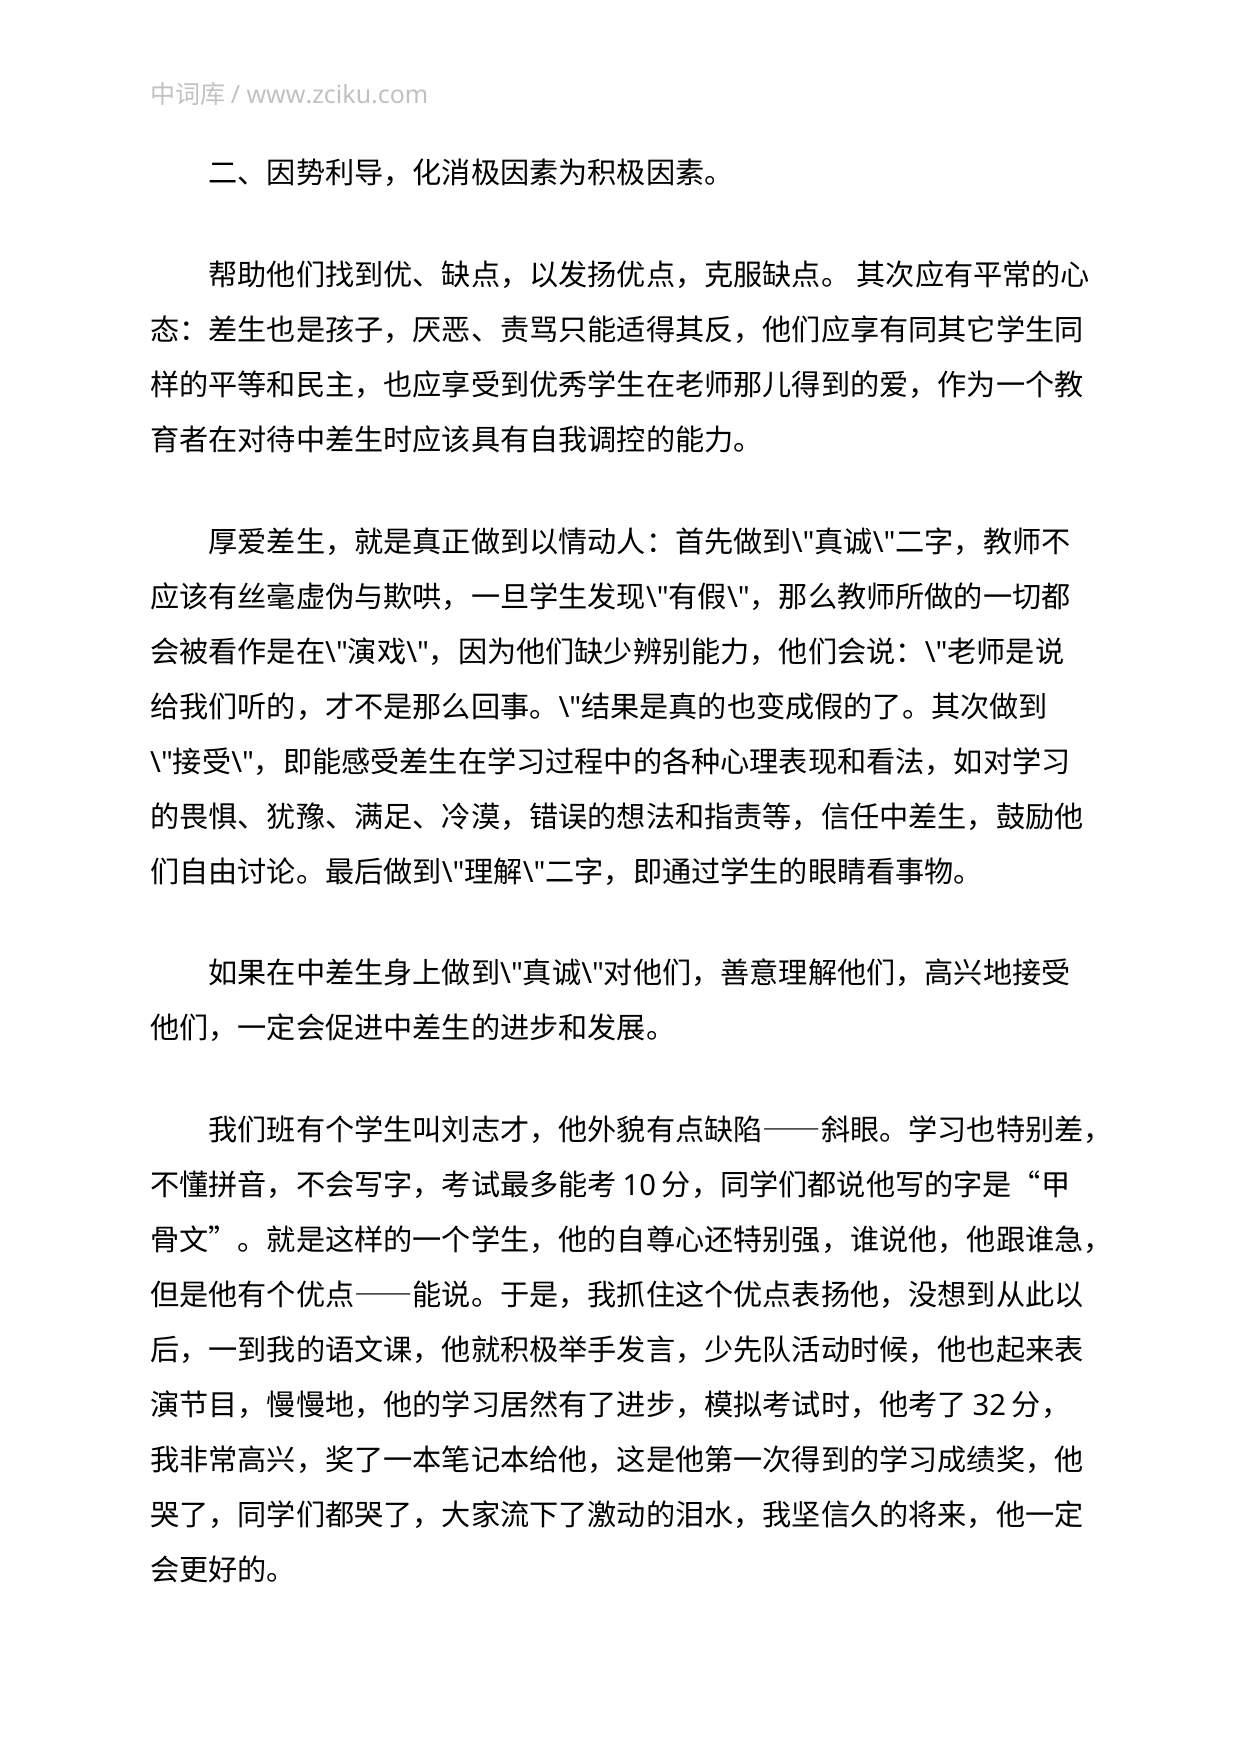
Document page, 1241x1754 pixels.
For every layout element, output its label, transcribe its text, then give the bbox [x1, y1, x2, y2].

text 帮助他们找到优、缺点，以发扬优点，克服缺点。 其次应有平常的心态：差生也是孩子，厌恶、责骂只能适得其反，他们应享有同其它学生同样的平等和民主，也应享受到优秀学生在老师那儿得到的爱，作为一个教育者在对待中差生时应该具有自我调控的能力。 [150, 252, 1090, 459]
text 二、因势利导，化消极因素为积极因素。 [150, 150, 1090, 192]
text 如果在中差生身上做到\"真诚\"对他们，善意理解他们，高兴地接受他们，一定会促进中差生的进步和发展。 [150, 950, 1090, 1047]
text 厚爱差生，就是真正做到以情动人：首先做到\"真诚\"二字，教师不应该有丝毫虚伪与欺哄，一旦学生发现\"有假\"，那么教师所做的一切都会被看作是在\"演戏\"，因为他们缺少辨别能力，他们会说：\"老师是说给我们听的，才不是那么回事。\"结果是真的也变成假的了。其次做到\"接受\"，即能感受差生在学习过程中的各种心理表现和看法，如对学习的畏惧、犹豫、满足、冷漠，错误的想法和指责等，信任中差生，鼓励他们自由讨论。最后做到\"理解\"二字，即通过学生的眼睛看事物。 [150, 518, 1090, 891]
text 我们班有个学生叫刘志才，他外貌有点缺陷——斜眼。学习也特别差，不懂拼音，不会写字，考试最多能考10分，同学们都说他写的字是“甲骨文”。就是这样的一个学生，他的自尊心还特别强，谁说他，他跟谁急，但是他有个优点——能说。于是，我抓住这个优点表扬他，没想到从此以后，一到我的语文课，他就积极举手发言，少先队活动时候，他也起来表演节目，慢慢地，他的学习居然有了进步，模拟考试时，他考了32分，我非常高兴，奖了一本笔记本给他，这是他第一次得到的学习成绩奖，他哭了，同学们都哭了，大家流下了激动的泪水，我坚信久的将来，他一定会更好的。 [150, 1107, 1090, 1588]
